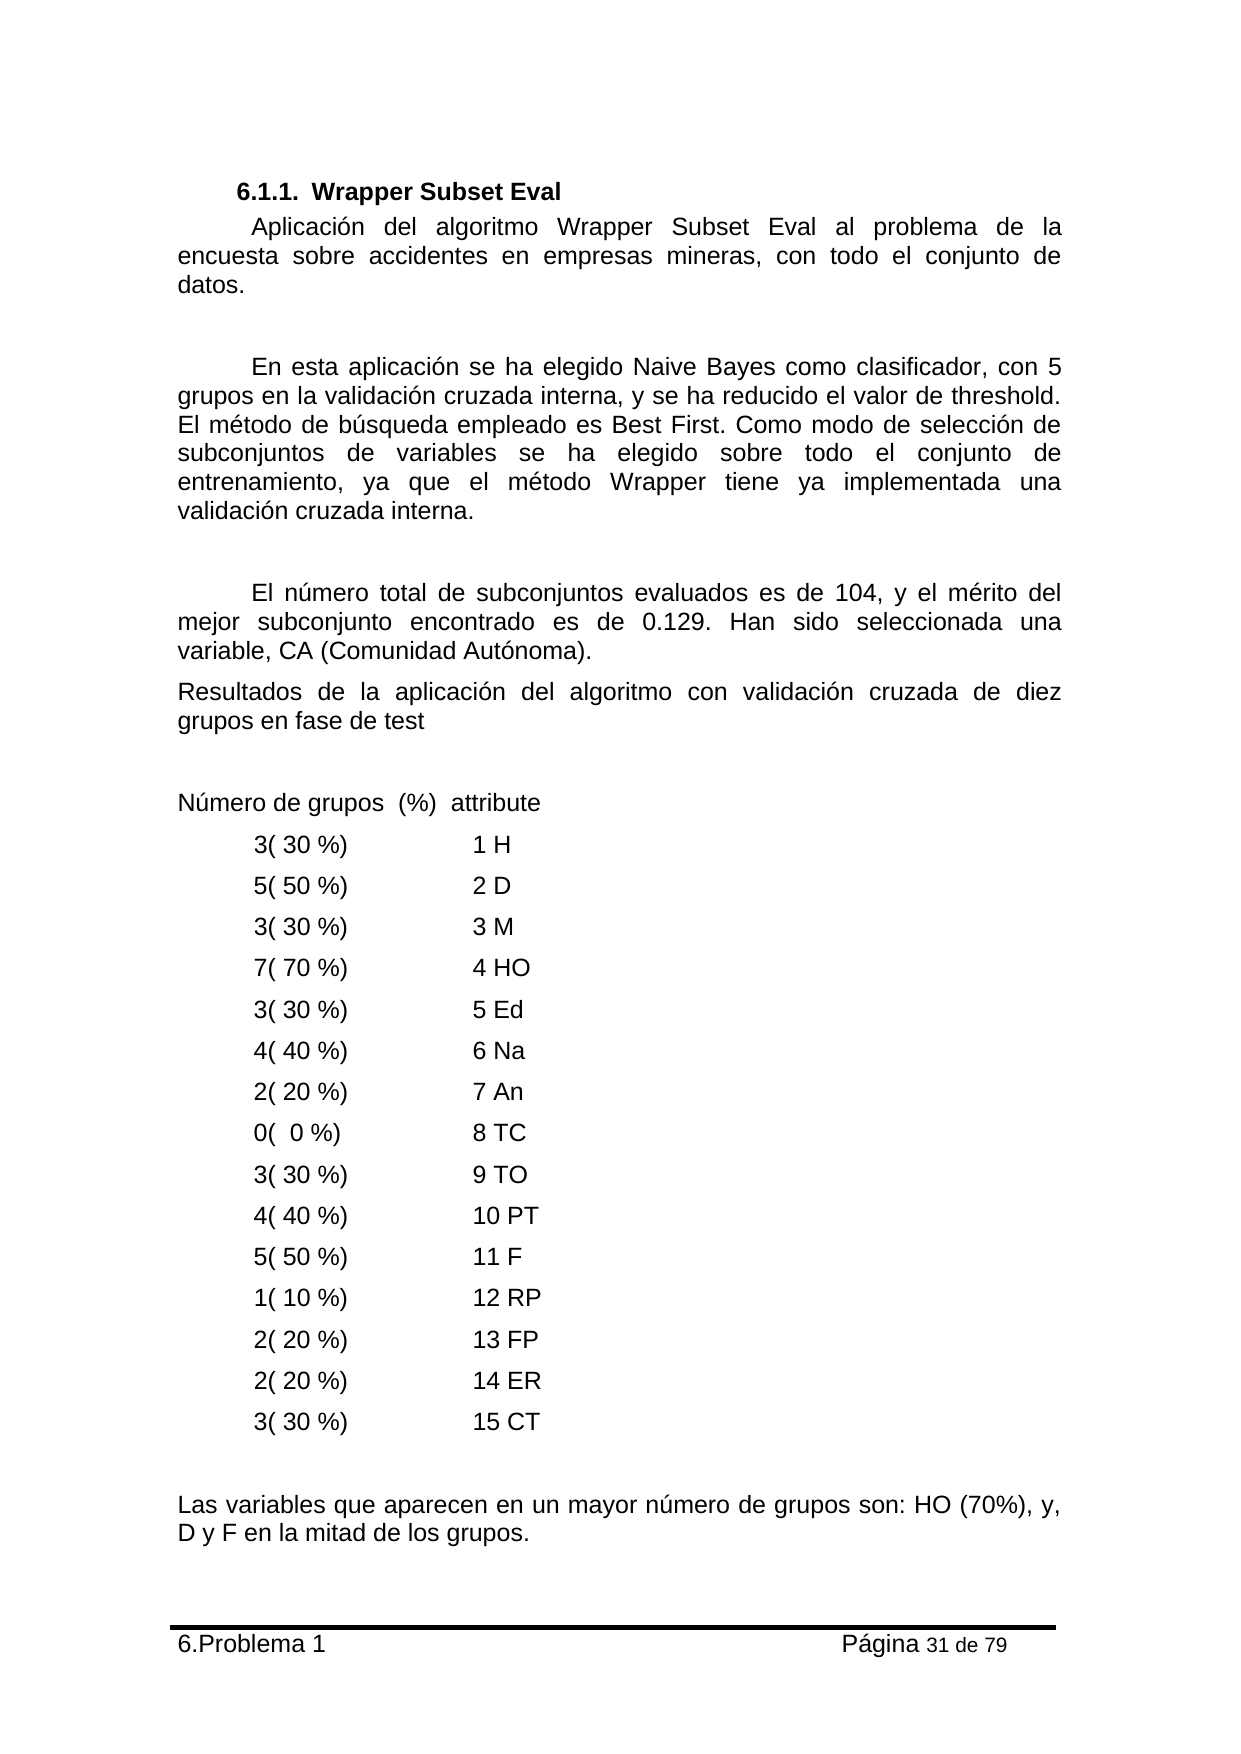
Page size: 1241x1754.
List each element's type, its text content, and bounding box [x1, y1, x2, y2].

text 1( 10 %) 12 RP [177, 1283, 1063, 1312]
text 5( 50 %) 11 F [177, 1242, 1063, 1271]
subtitle Wrapper Subset Eval [236, 177, 1063, 206]
text En esta aplicación se ha elegido Naive Bayes como clasificador, con 5 grupos en la validación cruzada interna, y se ha reducido el valor de threshold. El método de búsqueda empleado es Best First. Como modo de selección de subconjuntos de variables se ha elegido sobre todo el conjunto de entrenamiento, ya que el método Wrapper tiene ya implementada una validación cruzada interna. [177, 352, 1063, 525]
text 3( 30 %) 3 M [177, 912, 1063, 941]
text 2( 20 %) 14 ER [177, 1366, 1063, 1395]
text El número total de subconjuntos evaluados es de 104, y el mérito del mejor subconjunto encontrado es de 0.129. Han sido seleccionada una variable, CA (Comunidad Autónoma). [177, 578, 1063, 665]
text 3( 30 %) 1 H [177, 830, 1063, 858]
text 2( 20 %) 13 FP [177, 1325, 1063, 1353]
text Las variables que aparecen en un mayor número de grupos son: HO (70%), y, D y F en la mitad de los grupos. [177, 1490, 1063, 1547]
text 4( 40 %) 10 PT [177, 1201, 1063, 1230]
text 3( 30 %) 5 Ed [177, 995, 1063, 1023]
text 0( 0 %) 8 TC [177, 1118, 1063, 1147]
text Resultados de la aplicación del algoritmo con validación cruzada de diez grupos en fase de test [177, 677, 1063, 735]
text Aplicación del algoritmo Wrapper Subset Eval al problema de la encuesta sobre accidentes en empresas mineras, con todo el conjunto de datos. [177, 212, 1063, 298]
text 4( 40 %) 6 Na [177, 1036, 1063, 1065]
text Número de grupos (%) attribute [177, 788, 1063, 817]
text 3( 30 %) 15 CT [177, 1407, 1063, 1436]
text 7( 70 %) 4 HO [177, 953, 1063, 982]
text 2( 20 %) 7 An [177, 1077, 1063, 1106]
text 3( 30 %) 9 TO [177, 1160, 1063, 1188]
text 5( 50 %) 2 D [177, 871, 1063, 900]
